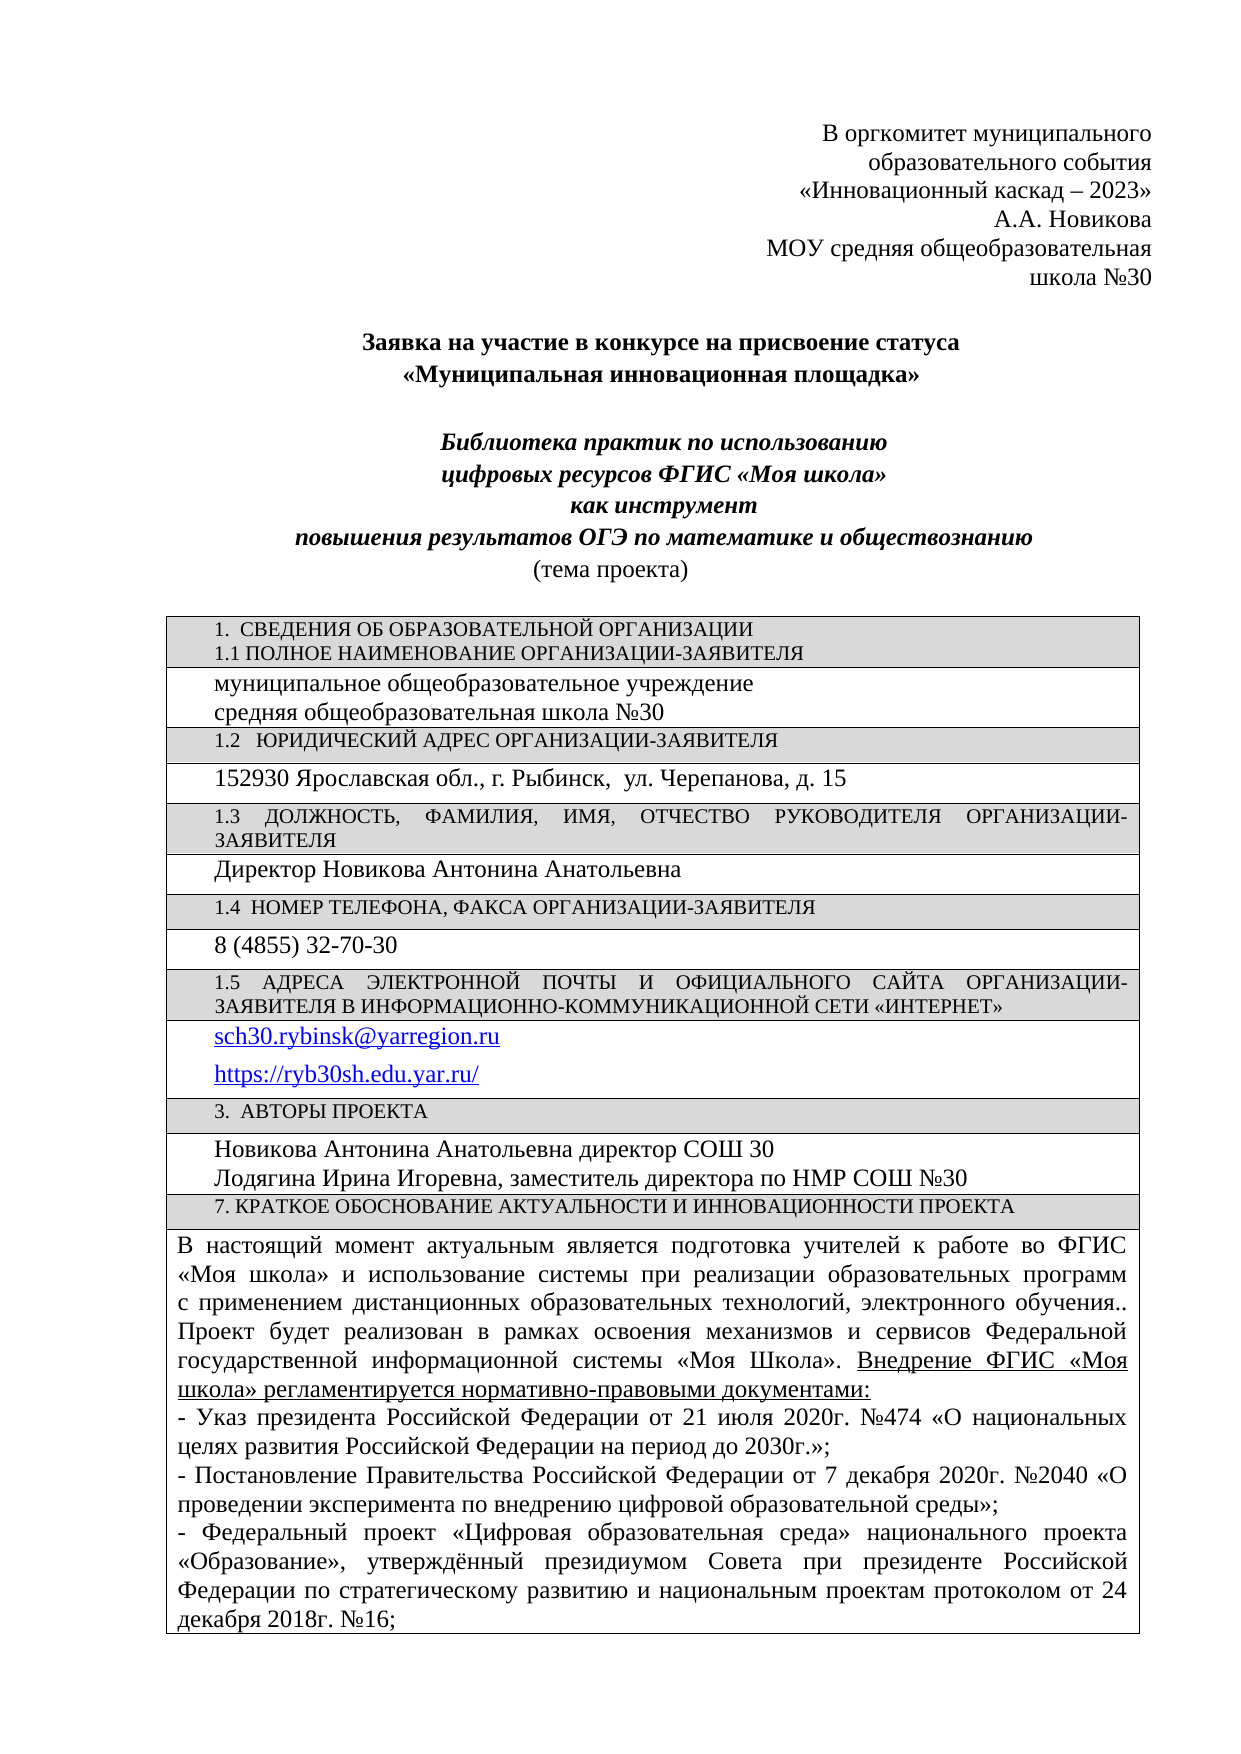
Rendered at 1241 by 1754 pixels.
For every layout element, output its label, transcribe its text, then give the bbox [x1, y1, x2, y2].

text МОУ средняя общеобразовательная [252, 233, 1152, 262]
text В оргкомитет муниципального образовательного события [780, 118, 1152, 176]
subtitle Заявка на участие в конкурсе на присвоение статуса «Муниципальная инновационная площадка» [176, 327, 1152, 424]
table_cell sch30.rybinsk@yarregion.ru https://ryb30sh.edu.yar.ru/ [167, 1021, 1139, 1098]
table_cell 1.4 НОМЕР ТЕЛЕФОНА, ФАКСА ОРГАНИЗАЦИИ-ЗАЯВИТЕЛЯ [167, 895, 1139, 929]
text А.А. Новикова [177, 204, 1152, 233]
table_cell Директор Новикова Антонина Анатольевна [167, 855, 1139, 893]
subtitle цифровых ресурсов ФГИС «Моя школа» [176, 459, 1152, 488]
text (тема проекта) [214, 554, 1112, 582]
table_cell 1.2 ЮРИДИЧЕСКИЙ АДРЕС ОРГАНИЗАЦИИ-ЗАЯВИТЕЛЯ [167, 728, 1139, 762]
subtitle повышения результатов ОГЭ по математике и обществознанию [176, 522, 1152, 551]
table_cell Новикова Антонина Анатольевна директор СОШ 30 Лодягина Ирина Игоревна, заместитель директора по НМР СОШ №30 [167, 1134, 1139, 1193]
table_cell 7. КРАТКОЕ ОБОСНОВАНИЕ АКТУАЛЬНОСТИ И ИННОВАЦИОННОСТИ ПРОЕКТА [167, 1195, 1139, 1229]
subtitle Библиотека практик по использованию [176, 427, 1152, 456]
text «Инновационный каскад – 2023» [177, 176, 1152, 204]
table_cell 152930 Ярославская обл., г. Рыбинск, ул. Черепанова, д. 15 [167, 764, 1139, 803]
table_cell 3. АВТОРЫ ПРОЕКТА [167, 1099, 1139, 1133]
table_cell 8 (4855) 32-70-30 [167, 930, 1139, 969]
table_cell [167, 1230, 1139, 1632]
table_header 1. СВЕДЕНИЯ ОБ ОБРАЗОВАТЕЛЬНОЙ ОРГАНИЗАЦИИ 1.1 ПОЛНОЕ НАИМЕНОВАНИЕ ОРГАНИЗАЦИИ-ЗАЯВИТЕЛЯ [167, 617, 1139, 667]
table_cell 1.3 ДОЛЖНОСТЬ, ФАМИЛИЯ, ИМЯ, ОТЧЕСТВО РУКОВОДИТЕЛЯ ОРГАНИЗАЦИИ-ЗАЯВИТЕЛЯ [167, 804, 1139, 853]
table_cell 1.5 АДРЕСА ЭЛЕКТРОННОЙ ПОЧТЫ И ОФИЦИАЛЬНОГО САЙТА ОРГАНИЗАЦИИ-ЗАЯВИТЕЛЯ В ИНФОРМАЦИОННО-КОММУНИКАЦИОННОЙ СЕТИ «ИНТЕРНЕТ» [167, 970, 1139, 1020]
table_cell муниципальное общеобразовательное учреждение средняя общеобразовательная школа №30 [167, 668, 1139, 727]
text школа №30 [252, 262, 1152, 291]
subtitle как инструмент [176, 491, 1152, 519]
